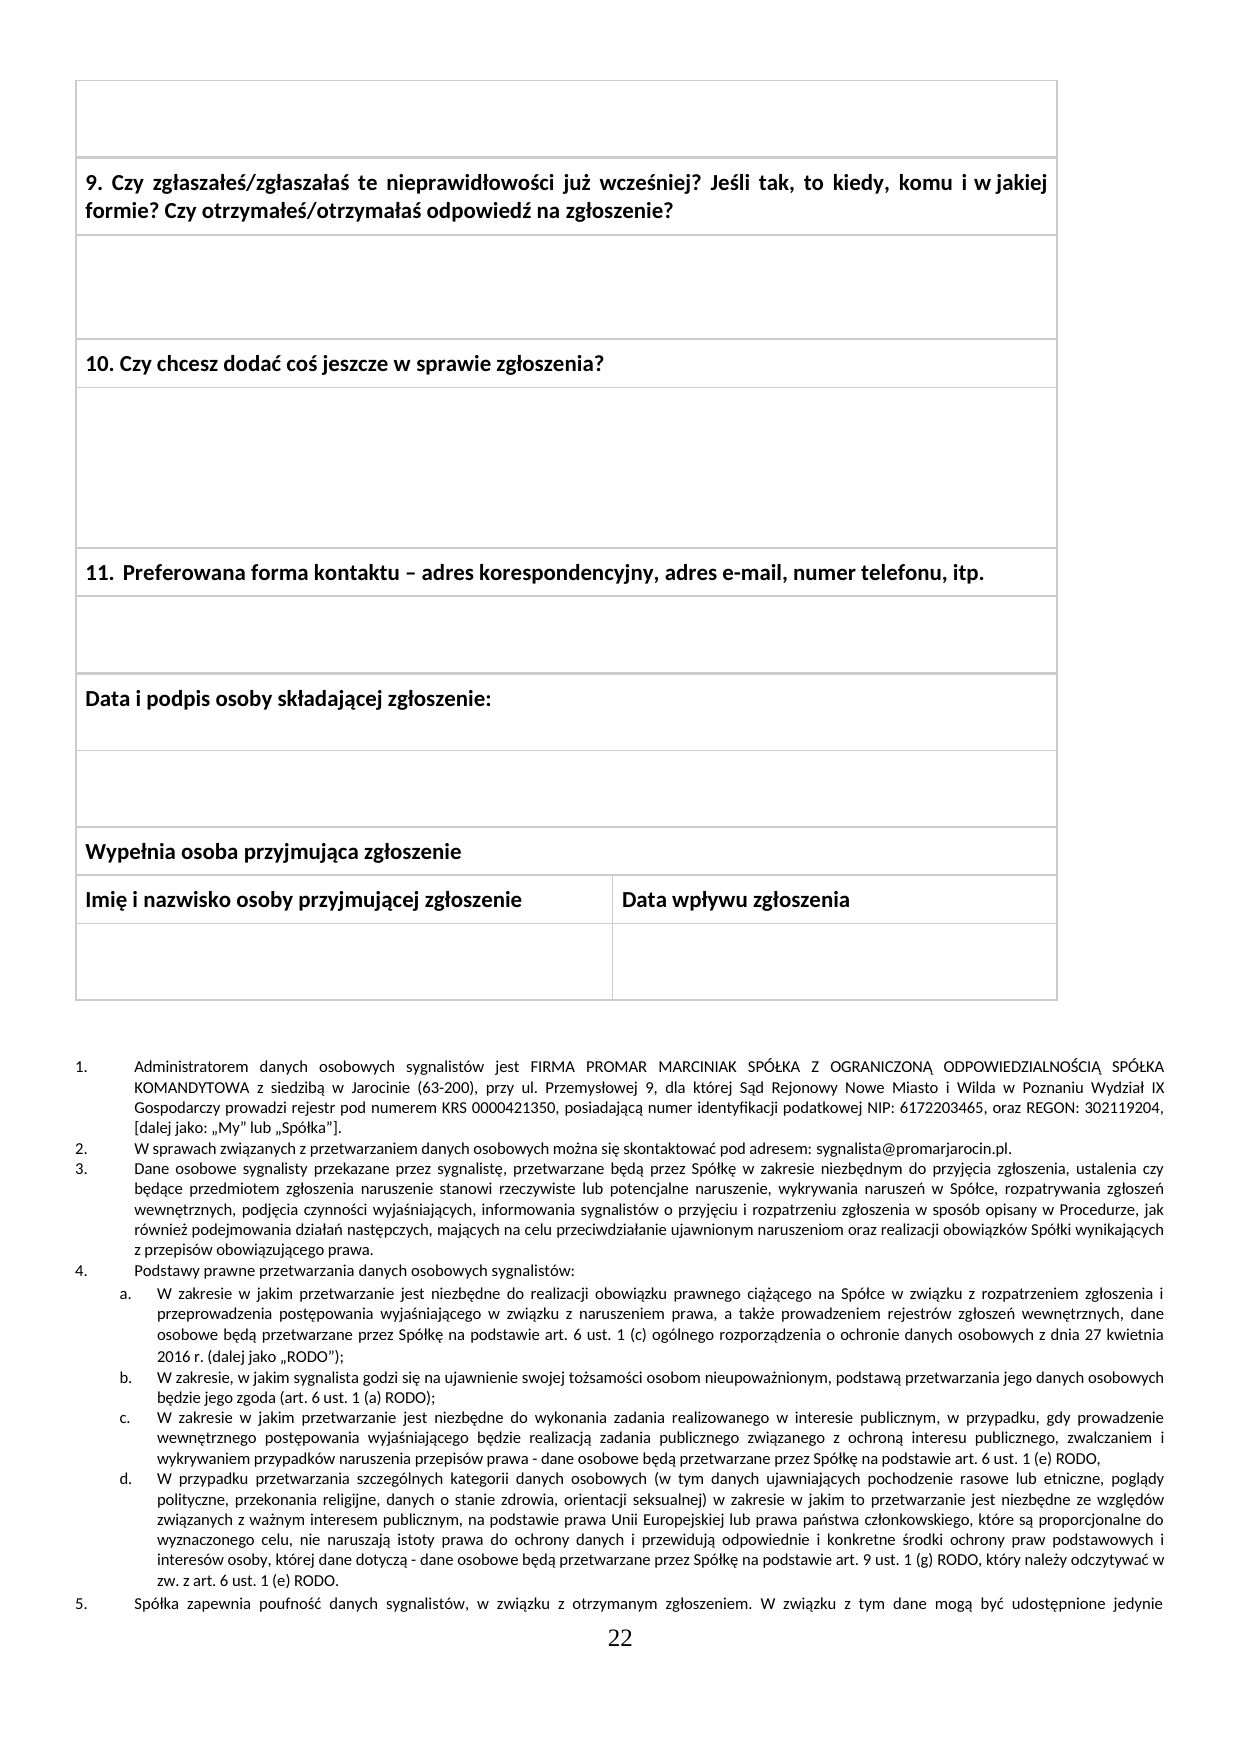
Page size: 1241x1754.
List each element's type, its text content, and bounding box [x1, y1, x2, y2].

list W zakresie, w jakim sygnalista godzi się na ujawnienie swojej tożsamości osobom nieupoważnionym, podstawą przetwarzania jego danych osobowych będzie jego zgoda (art. 6 ust. 1 (a) RODO); [117, 1364, 1167, 1404]
table_cell [77, 597, 1056, 672]
list Dane osobowe sygnalisty przekazane przez sygnalistę, przetwarzane będą przez Spółkę w zakresie niezbędnym do przyjęcia zgłoszenia, ustalenia czy będące przedmiotem zgłoszenia naruszenie stanowi rzeczywiste lub potencjalne naruszenie, wykrywania naruszeń w Spółce, rozpatrywania zgłoszeń wewnętrznych, podjęcia czynności wyjaśniających, informowania sygnalistów o przyjęciu i rozpatrzeniu zgłoszenia w sposób opisany w Procedurze, jak również podejmowania działań następczych, mających na celu przeciwdziałanie ujawnionym naruszeniom oraz realizacji obowiązków Spółki wynikających z przepisów obowiązującego prawa. [75, 1158, 1165, 1260]
list W zakresie w jakim przetwarzanie jest niezbędne do wykonania zadania realizowanego w interesie publicznym, w przypadku, gdy prowadzenie wewnętrznego postępowania wyjaśniającego będzie realizacją zadania publicznego związanego z ochroną interesu publicznego, zwalczaniem i wykrywaniem przypadków naruszenia przepisów prawa - dane osobowe będą przetwarzane przez Spółkę na podstawie art. 6 ust. 1 (e) RODO, [117, 1404, 1167, 1465]
list W sprawach związanych z przetwarzaniem danych osobowych można się skontaktować pod adresem: sygnalista@promarjarocin.pl. [75, 1138, 1165, 1158]
list W zakresie w jakim przetwarzanie jest niezbędne do realizacji obowiązku prawnego ciążącego na Spółce w związku z rozpatrzeniem zgłoszenia i przeprowadzenia postępowania wyjaśniającego w związku z naruszeniem prawa, a także prowadzeniem rejestrów zgłoszeń wewnętrznych, dane osobowe będą przetwarzane przez Spółkę na podstawie art. 6 ust. 1 (c) ogólnego rozporządzenia o ochronie danych osobowych z dnia 27 kwietnia 2016 r. (dalej jako „RODO”); [117, 1281, 1167, 1364]
table_cell [77, 388, 1056, 547]
table_cell Data wpływu zgłoszenia [613, 876, 1056, 923]
table_header 9. Czy zgłaszałeś/zgłaszałaś te nieprawidłowości już wcześniej? Jeśli tak, to kiedy, komu i w jakiej formie? Czy otrzymałeś/otrzymałaś odpowiedź na zgłoszenie? [77, 159, 1056, 234]
table_cell [77, 924, 612, 999]
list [75, 1593, 1165, 1614]
table_cell [77, 751, 1056, 826]
table_header Data i podpis osoby składającej zgłoszenie: [77, 675, 1056, 750]
table_cell Preferowana forma kontaktu – adres korespondencyjny, adres e-mail, numer telefonu, itp. [77, 549, 1056, 595]
table_cell [77, 236, 1056, 338]
table_cell Wypełnia osoba przyjmująca zgłoszenie [77, 828, 1056, 874]
table_cell Imię i nazwisko osoby przyjmującej zgłoszenie [77, 876, 612, 923]
table_cell [613, 924, 1056, 999]
table_cell [77, 81, 1056, 156]
list Podstawy prawne przetwarzania danych osobowych sygnalistów: [75, 1260, 1165, 1280]
list W przypadku przetwarzania szczególnych kategorii danych osobowych (w tym danych ujawniających pochodzenie rasowe lub etniczne, poglądy polityczne, przekonania religijne, danych o stanie zdrowia, orientacji seksualnej) w zakresie w jakim to przetwarzanie jest niezbędne ze względów związanych z ważnym interesem publicznym, na podstawie prawa Unii Europejskiej lub prawa państwa członkowskiego, które są proporcjonalne do wyznaczonego celu, nie naruszają istoty prawa do ochrony danych i przewidują odpowiednie i konkretne środki ochrony praw podstawowych i interesów osoby, której dane dotyczą - dane osobowe będą przetwarzane przez Spółkę na podstawie art. 9 ust. 1 (g) RODO, który należy odczytywać w zw. z art. 6 ust. 1 (e) RODO. [117, 1465, 1167, 1592]
list Administratorem danych osobowych sygnalistów jest FIRMA PROMAR MARCINIAK SPÓŁKA Z OGRANICZONĄ ODPOWIEDZIALNOŚCIĄ SPÓŁKA KOMANDYTOWA z siedzibą w Jarocinie (63-200), przy ul. Przemysłowej 9, dla której Sąd Rejonowy Nowe Miasto i Wilda w Poznaniu Wydział IX Gospodarczy prowadzi rejestr pod numerem KRS 0000421350, posiadającą numer identyfikacji podatkowej NIP: 6172203465, oraz REGON: 302119204, [dalej jako: „My” lub „Spółka”]. [75, 1057, 1165, 1138]
table_cell 10. Czy chcesz dodać coś jeszcze w sprawie zgłoszenia? [77, 340, 1056, 387]
